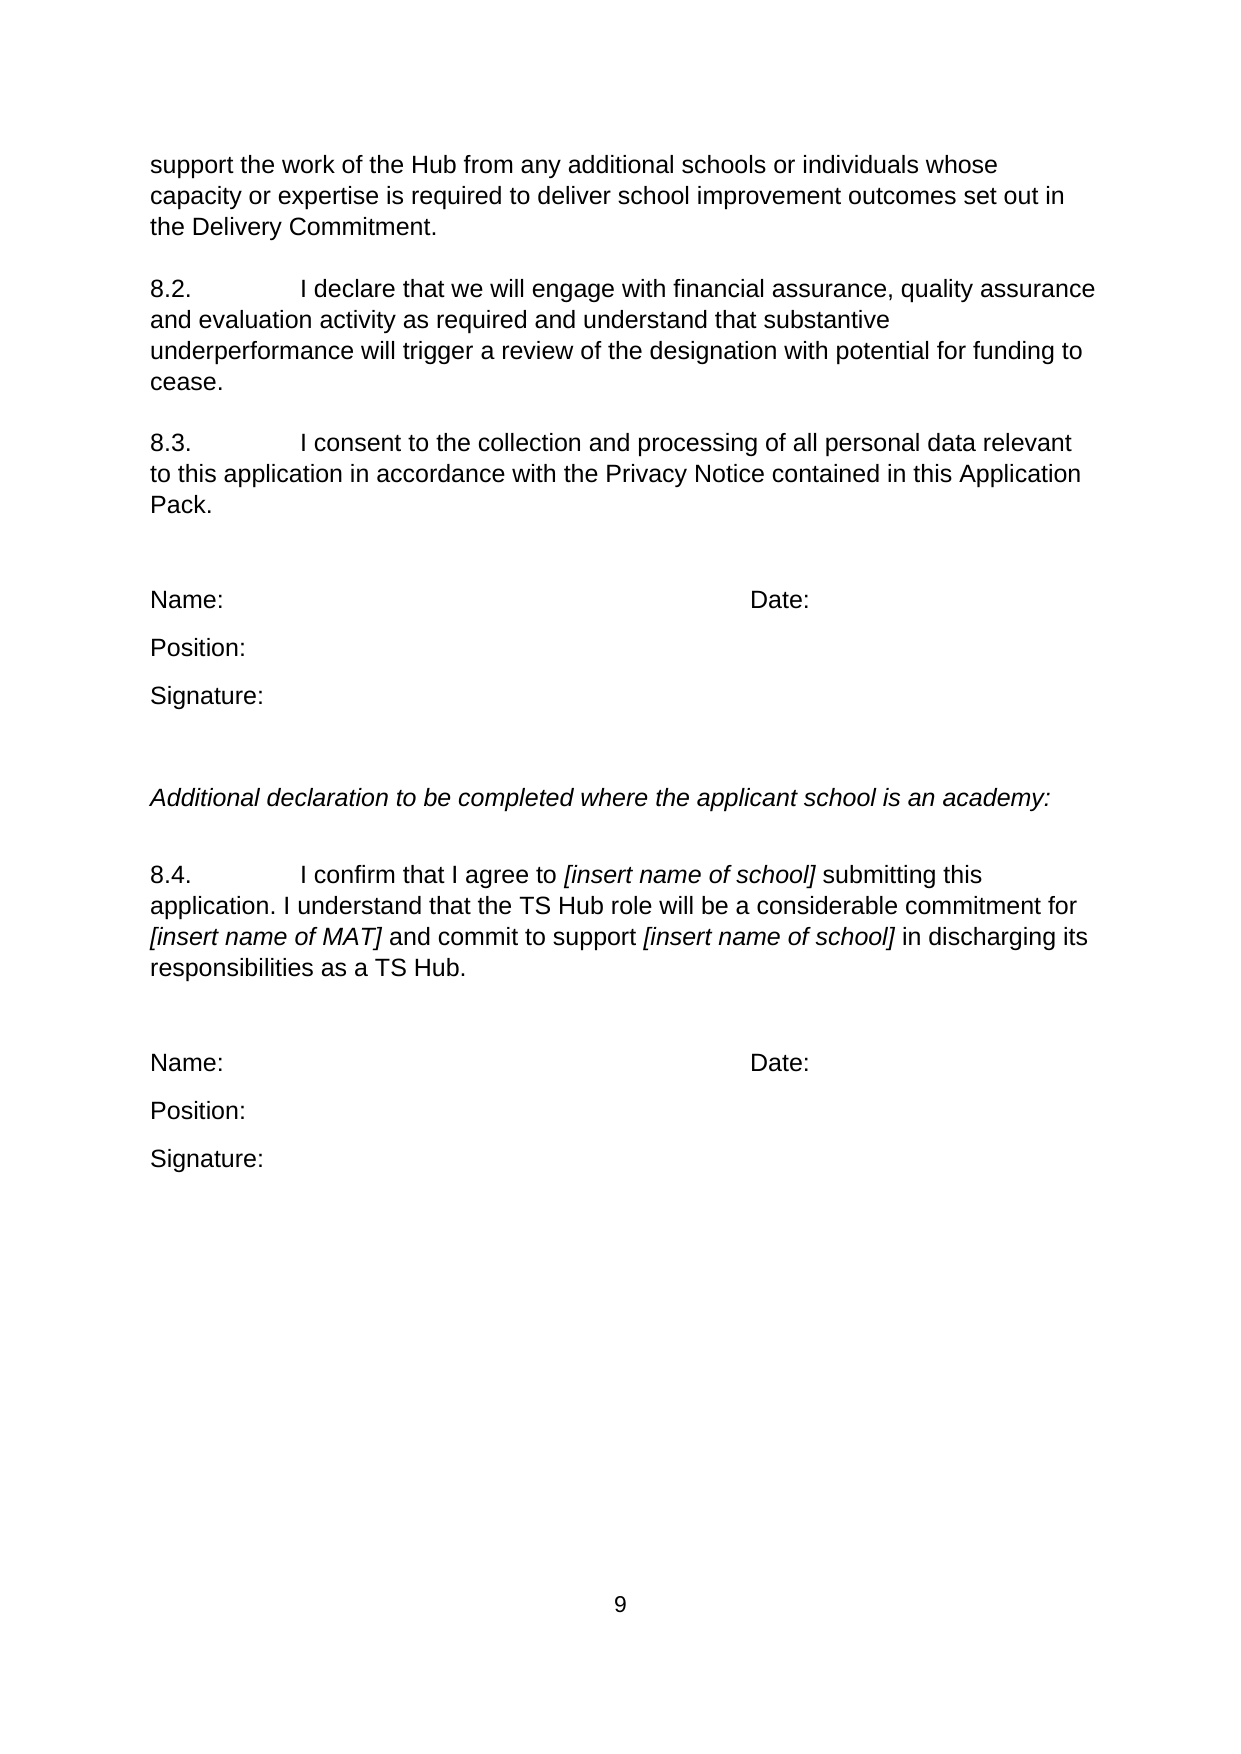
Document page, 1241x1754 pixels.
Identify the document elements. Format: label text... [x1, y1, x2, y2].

text Additional declaration to be completed where the applicant school is an academy: [150, 783, 1092, 812]
text Position: [150, 633, 1097, 662]
list I confirm that I agree to [insert name of school] submitting this application. I understand that the TS Hub role will be a considerable commitment for [insert name of MAT] and commit to support [insert name of school] in discharging its responsibilities as a TS Hub. [150, 859, 1097, 981]
list I declare that we will engage with financial assurance, quality assurance and evaluation activity as required and understand that substantive underperformance will trigger a review of the designation with potential for funding to cease. [150, 274, 1097, 396]
text Name: Date: [150, 1048, 1097, 1077]
text Signature: [150, 681, 1097, 709]
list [150, 150, 1097, 241]
list I consent to the collection and processing of all personal data relevant to this application in accordance with the Privacy Notice contained in this Application Pack. [150, 428, 1097, 519]
text Name: Date: [150, 585, 1097, 614]
text Signature: [150, 1143, 1097, 1172]
text Position: [150, 1096, 1097, 1124]
